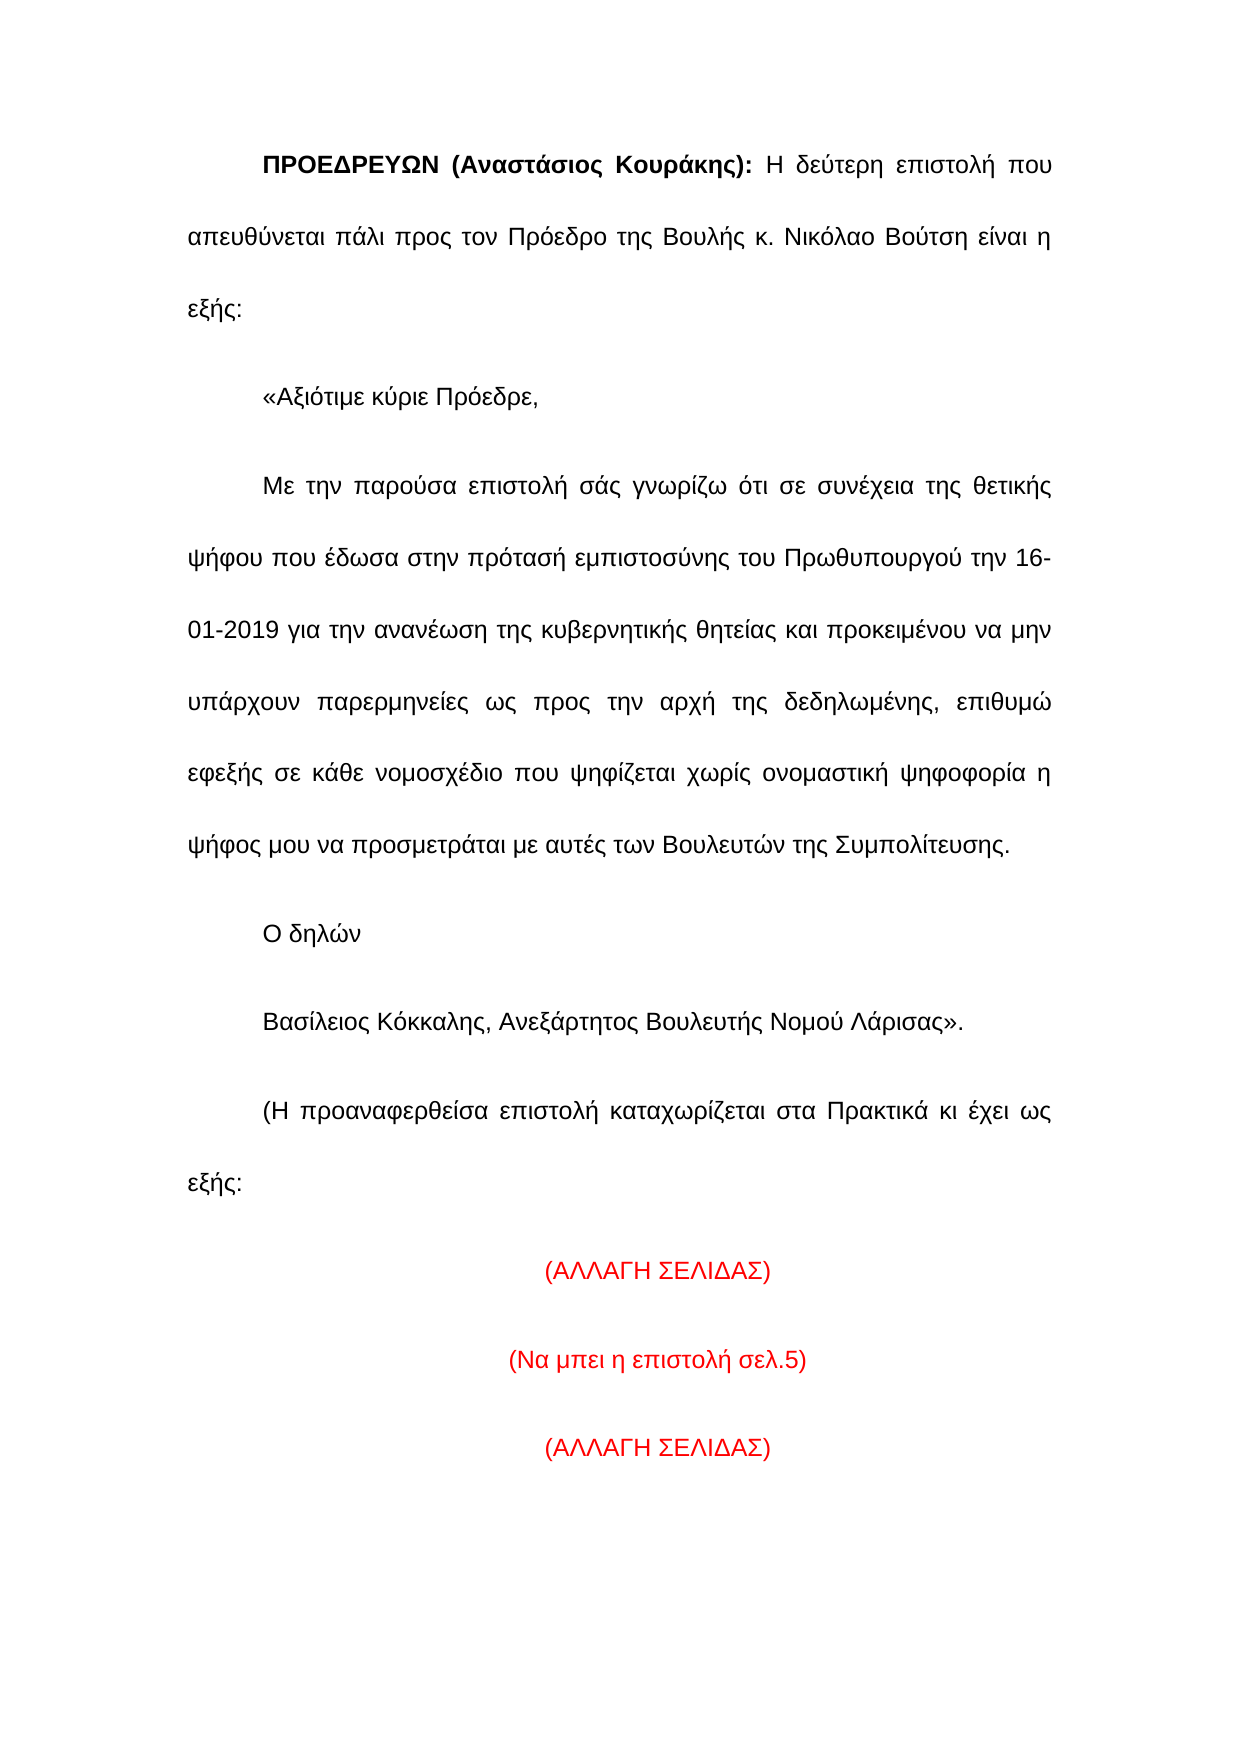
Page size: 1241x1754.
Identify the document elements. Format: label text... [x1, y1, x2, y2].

text (Να μπει η επιστολή σελ.5) [187, 1345, 1053, 1373]
text Ο δηλών [187, 919, 1053, 947]
text Με την παρούσα επιστολή σάς γνωρίζω ότι σε συνέχεια της θετικής ψήφου που έδωσα στην πρότασή εμπιστοσύνης του Πρωθυπουργού την 16-01-2019 για την ανανέωση της κυβερνητικής θητείας και προκειμένου να μην υπάρχουν παρερμηνείες ως προς την αρχή της δεδηλωμένης, επιθυμώ εφεξής σε κάθε νομοσχέδιο που ψηφίζεται χωρίς ονομαστική ψηφοφορία η ψήφος μου να προσμετράται με αυτές των Βουλευτών της Συμπολίτευσης. [187, 471, 1053, 859]
text «Αξιότιμε κύριε Πρόεδρε, [187, 382, 1053, 411]
text (Η προαναφερθείσα επιστολή καταχωρίζεται στα Πρακτικά κι έχει ως εξής: [187, 1096, 1053, 1196]
text Βασίλειος Κόκκαλης, Ανεξάρτητος Βουλευτής Νομού Λάρισας». [187, 1007, 1053, 1036]
text (ΑΛΛΑΓΗ ΣΕΛΙΔΑΣ) [187, 1433, 1053, 1462]
text ΠΡΟΕΔΡΕΥΩΝ (Αναστάσιος Κουράκης): Η δεύτερη επιστολή που απευθύνεται πάλι προς τον Πρόεδρο της Βουλής κ. Νικόλαο Βούτση είναι η εξής: [187, 150, 1053, 322]
text (ΑΛΛΑΓΗ ΣΕΛΙΔΑΣ) [187, 1256, 1053, 1285]
